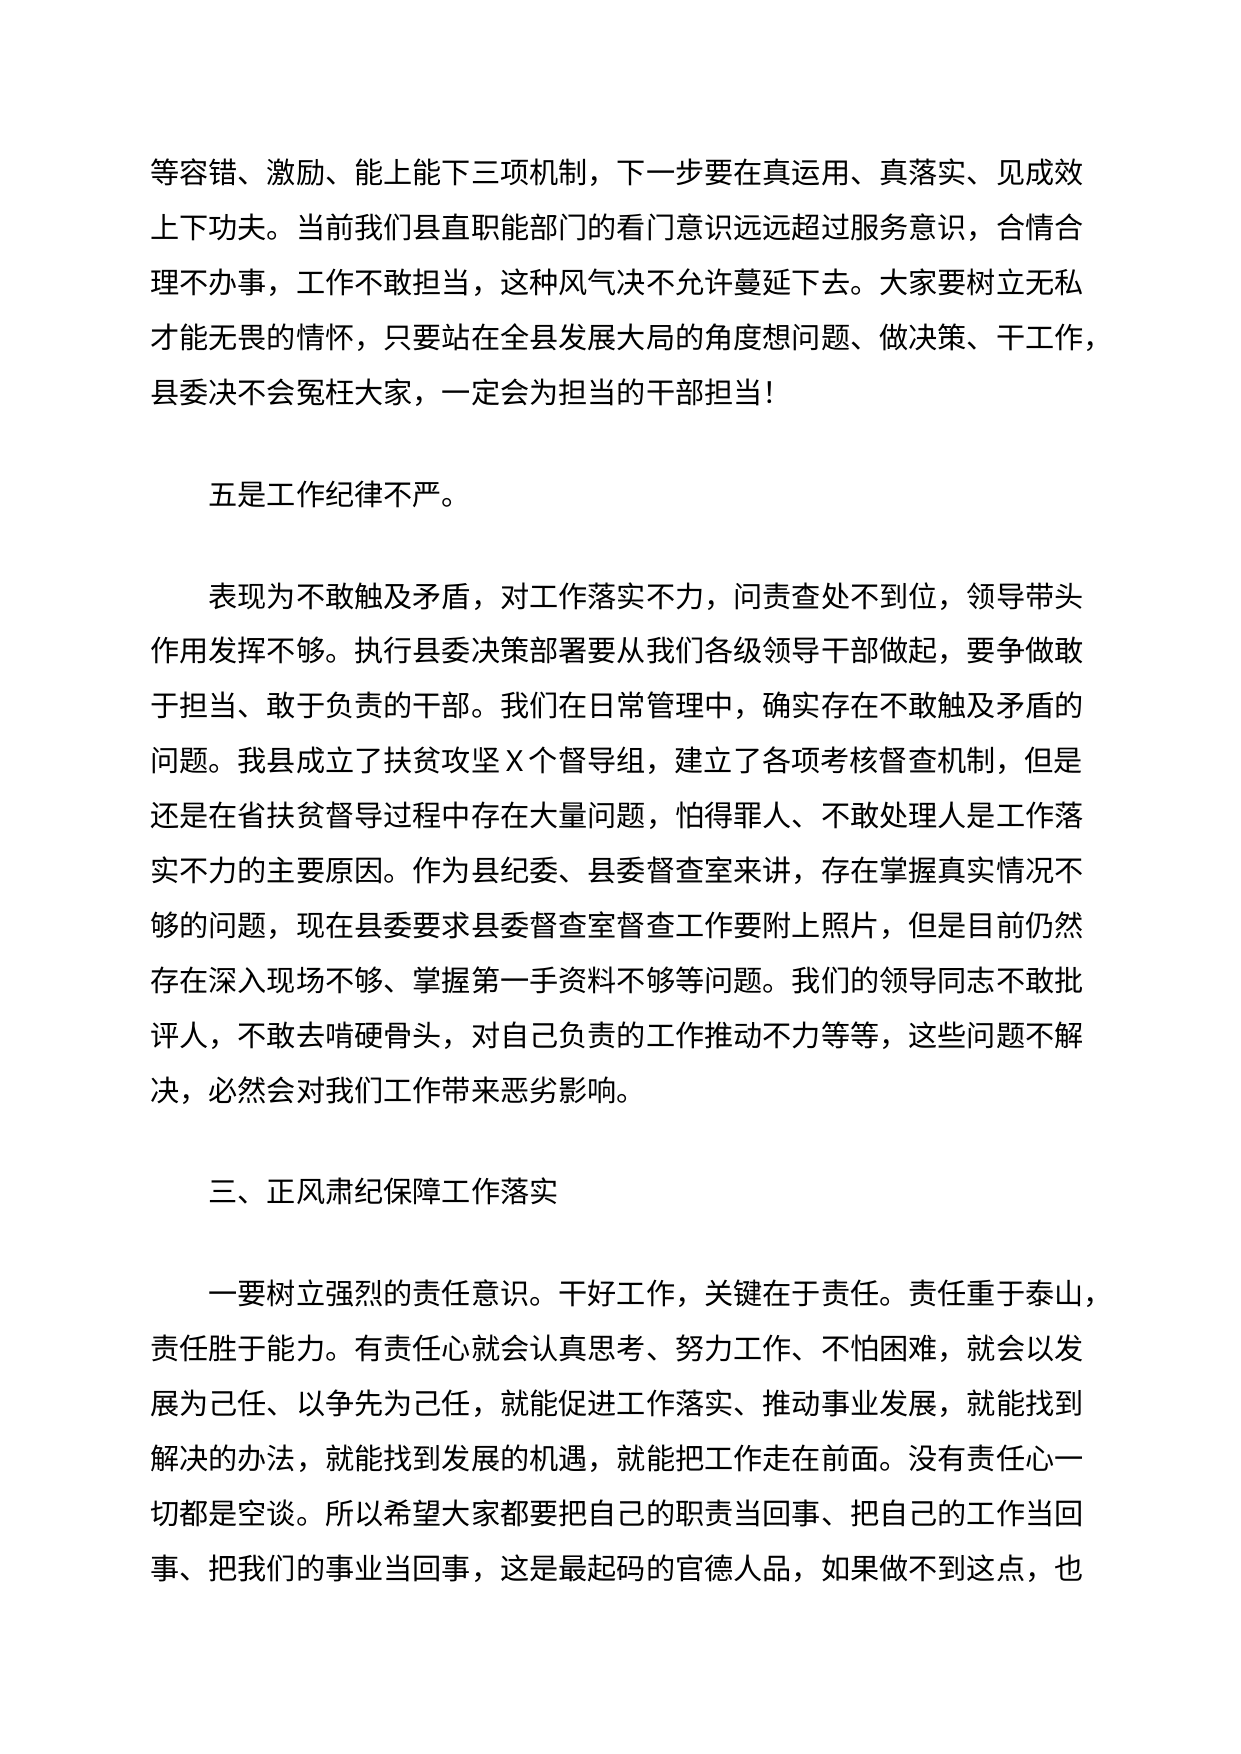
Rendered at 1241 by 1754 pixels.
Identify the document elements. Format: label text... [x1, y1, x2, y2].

text 表现为不敢触及矛盾，对工作落实不力，问责查处不到位，领导带头作用发挥不够。执行县委决策部署要从我们各级领导干部做起，要争做敢于担当、敢于负责的干部。我们在日常管理中，确实存在不敢触及矛盾的问题。我县成立了扶贫攻坚X个督导组，建立了各项考核督查机制，但是还是在省扶贫督导过程中存在大量问题，怕得罪人、不敢处理人是工作落实不力的主要原因。作为县纪委、县委督查室来讲，存在掌握真实情况不够的问题，现在县委要求县委督查室督查工作要附上照片，但是目前仍然存在深入现场不够、掌握第一手资料不够等问题。我们的领导同志不敢批评人，不敢去啃硬骨头，对自己负责的工作推动不力等等，这些问题不解决，必然会对我们工作带来恶劣影响。 [150, 573, 1090, 1109]
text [150, 150, 1090, 412]
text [150, 1271, 1090, 1588]
text 三、正风肃纪保障工作落实 [150, 1169, 1090, 1211]
text 五是工作纪律不严。 [150, 471, 1090, 514]
